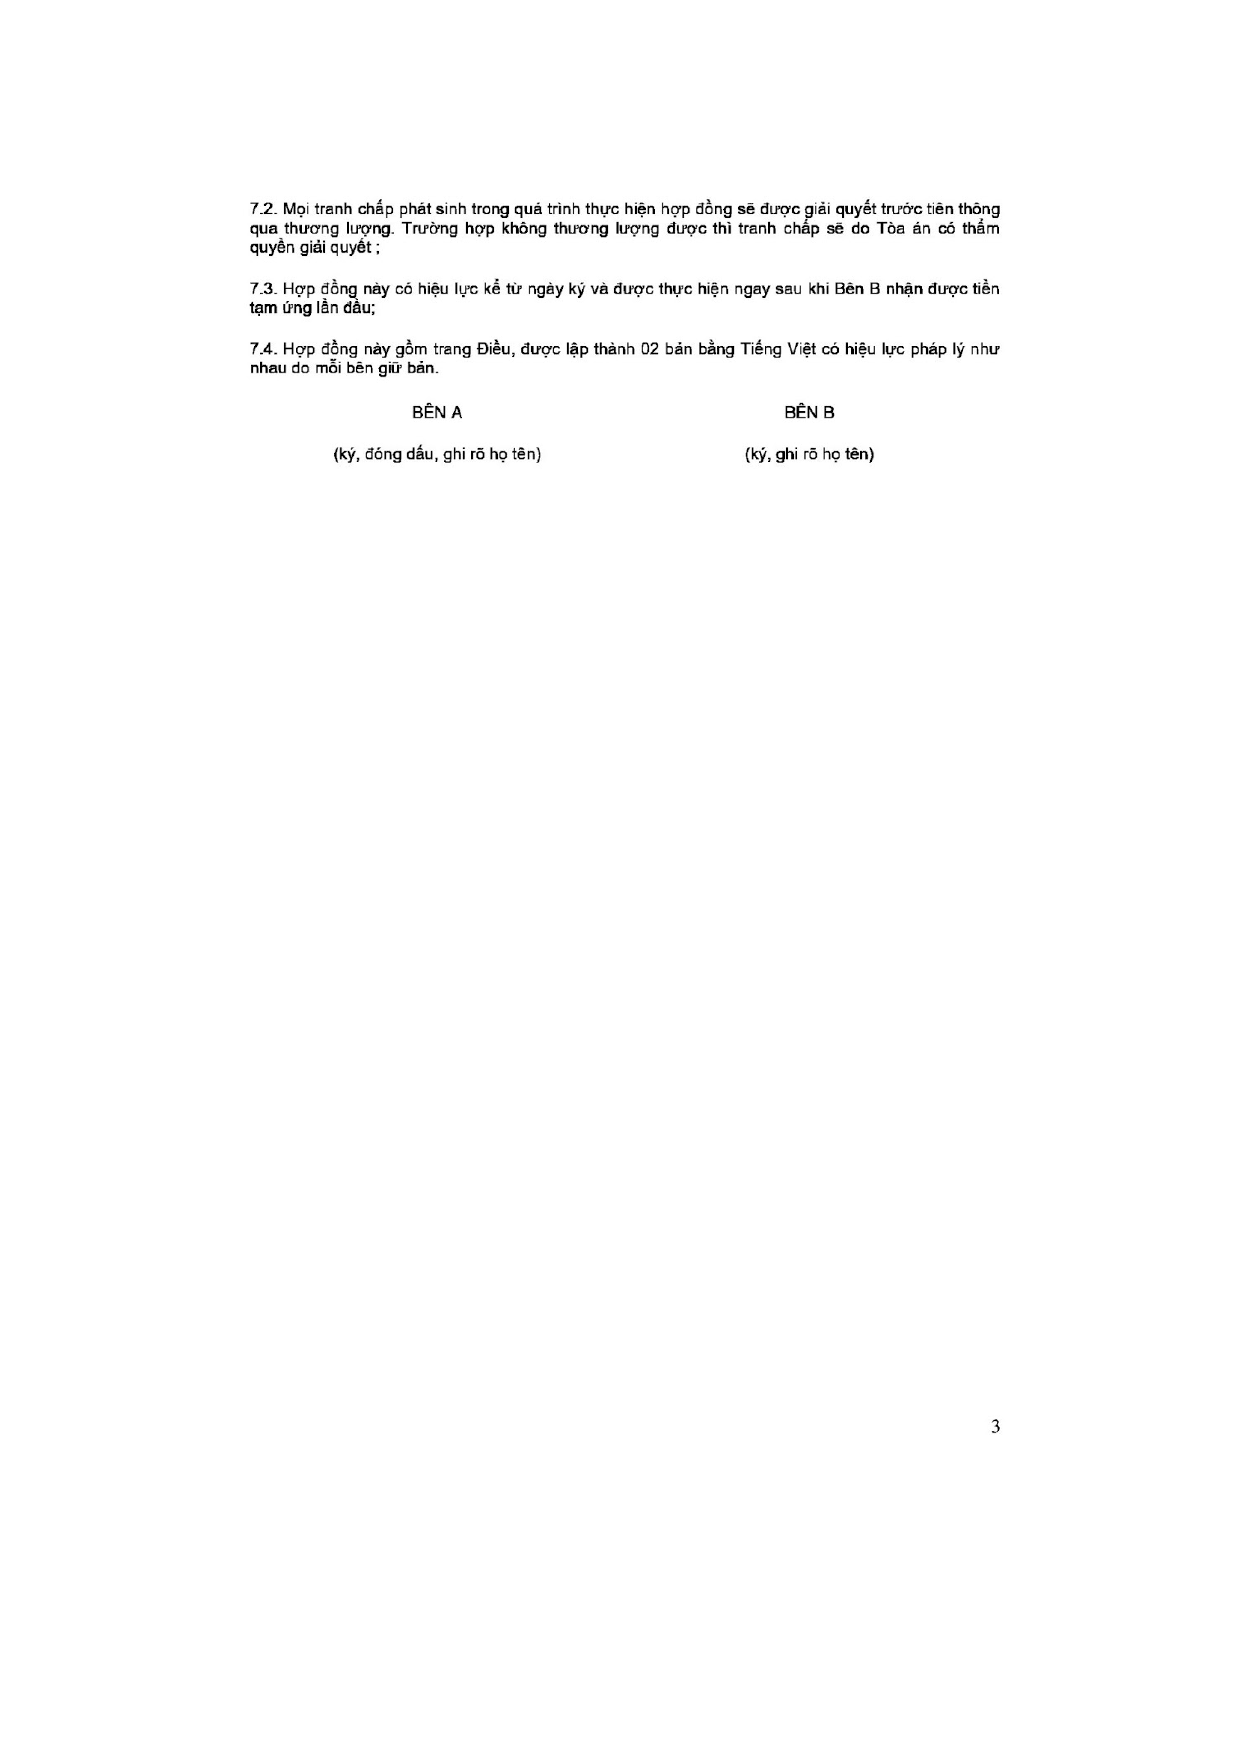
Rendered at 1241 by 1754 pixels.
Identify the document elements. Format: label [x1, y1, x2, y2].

picture [150, 150, 1091, 1481]
